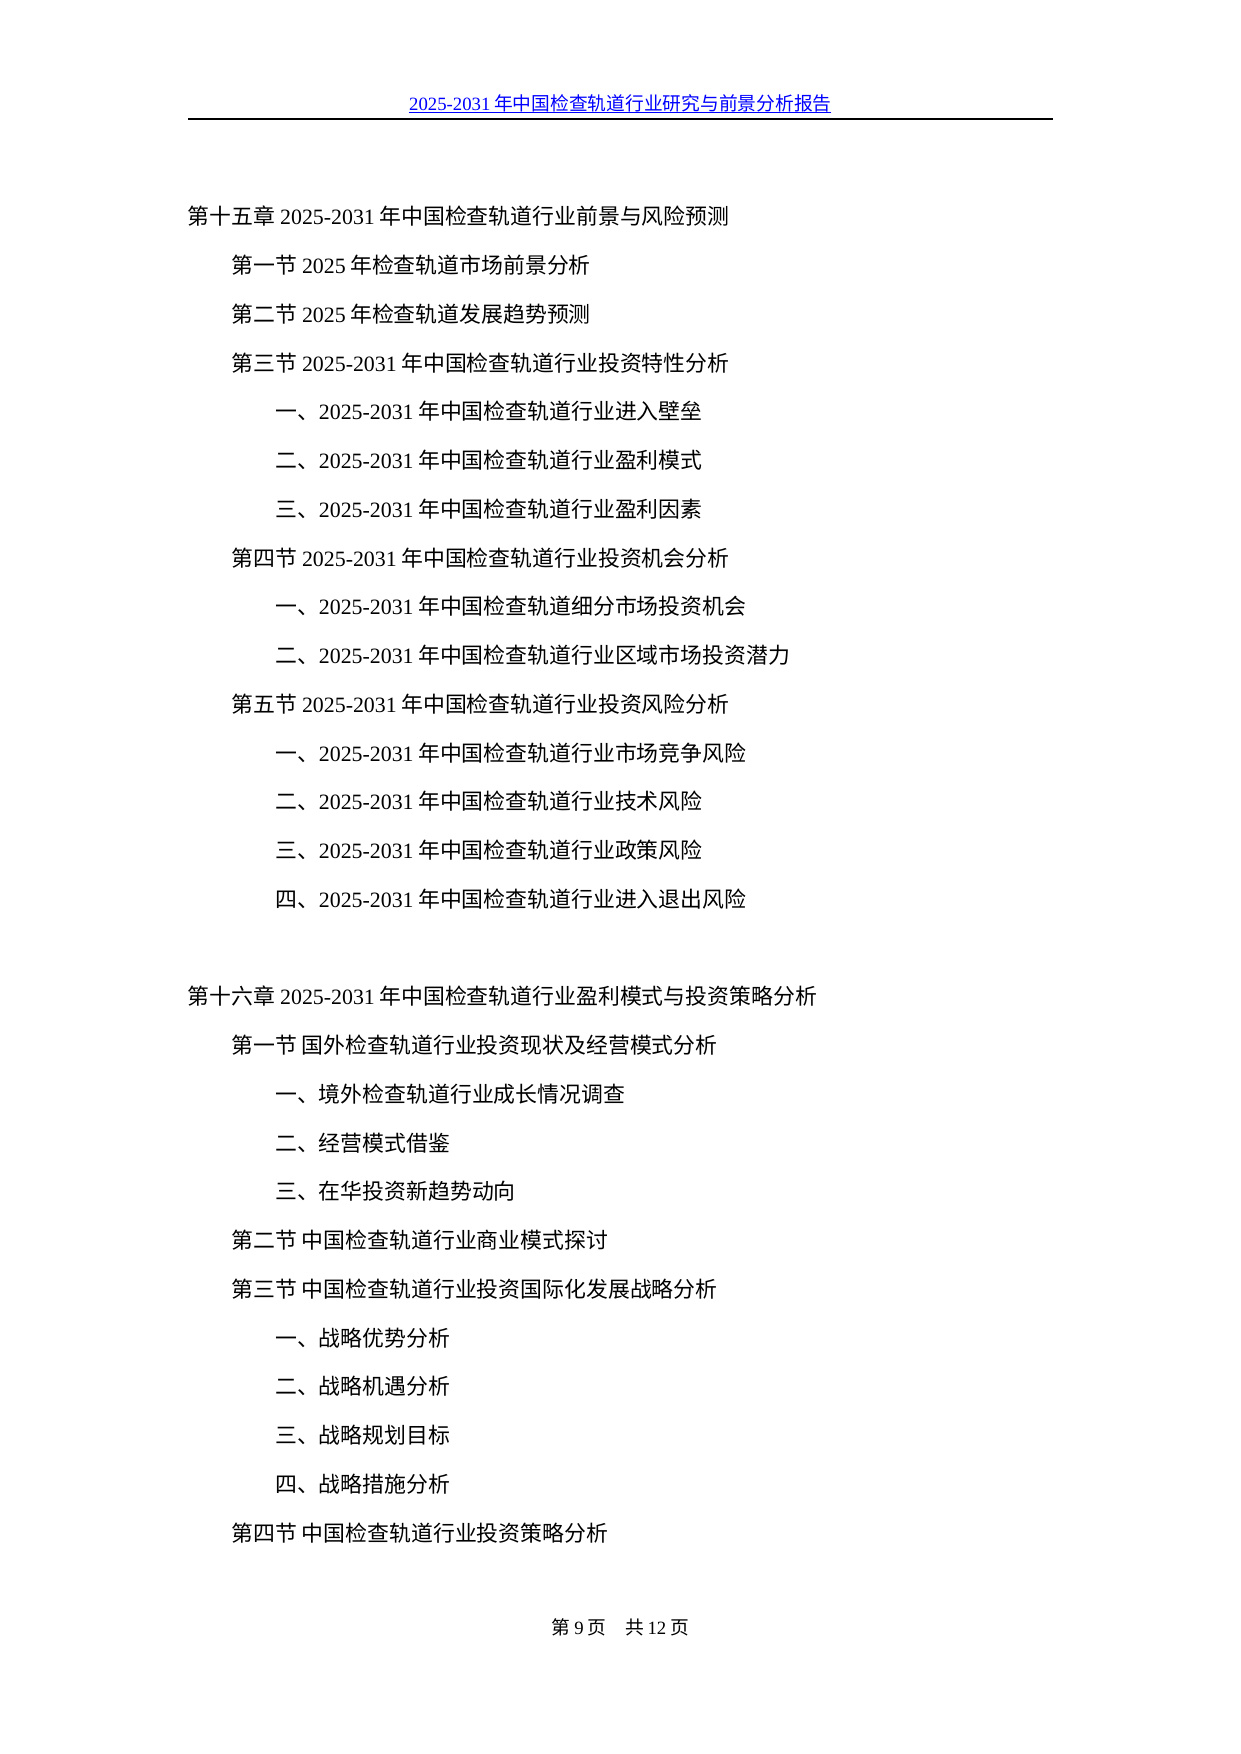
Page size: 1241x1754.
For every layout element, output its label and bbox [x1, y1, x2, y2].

text [187, 150, 1053, 1548]
